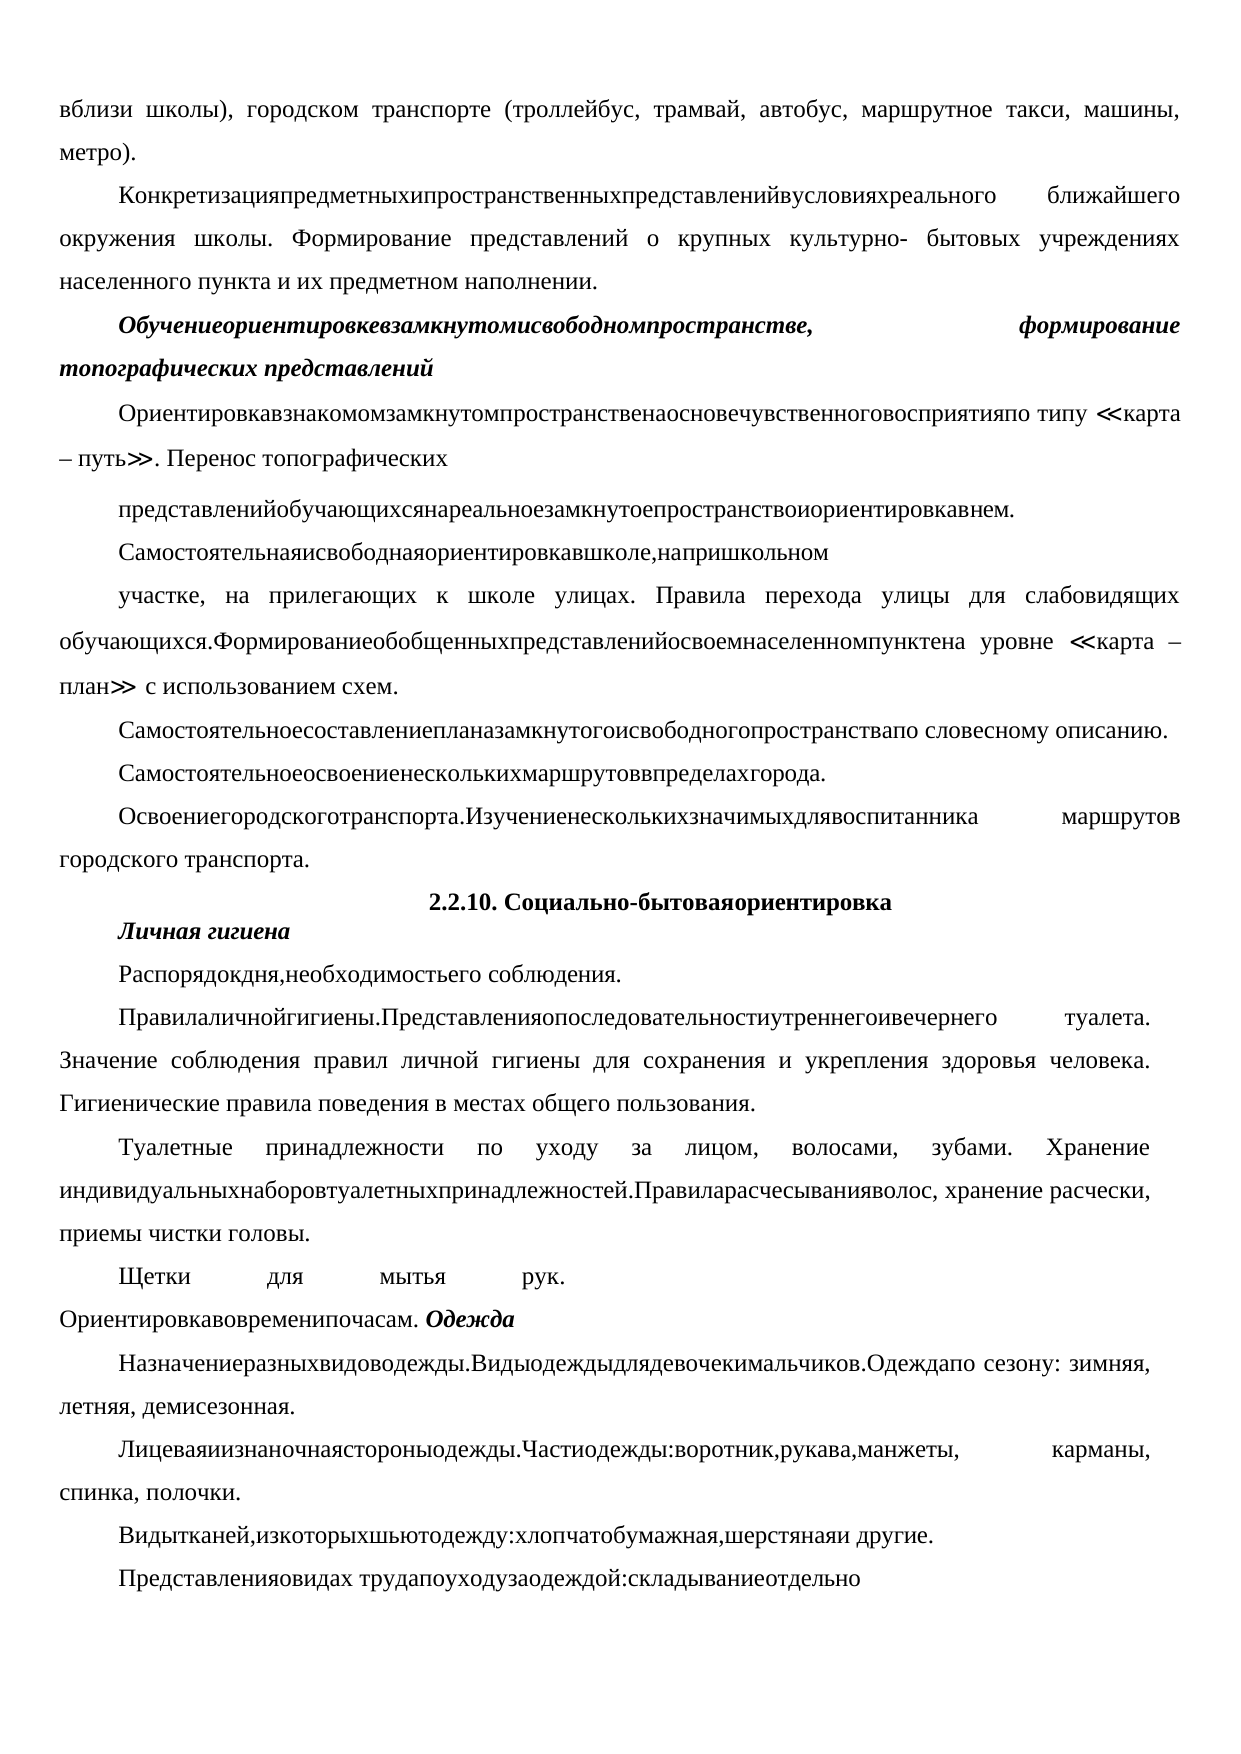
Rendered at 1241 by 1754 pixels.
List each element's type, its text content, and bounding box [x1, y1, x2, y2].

text Видытканей,изкоторыхшьютодежду:хлопчатобумажная,шерстянаяи другие. [59, 1520, 1240, 1549]
text Освоениегородскоготранспорта.Изучениенесколькихзначимыхдлявоспитанника маршрутов городского транспорта. [59, 801, 1181, 873]
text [59, 94, 1181, 166]
subtitle Личная гигиена [59, 916, 1240, 945]
text Назначениеразныхвидоводежды.Видыодеждыдлядевочекимальчиков.Одеждапо сезону: зимняя, летняя, демисезонная. [59, 1348, 1151, 1419]
text Распорядокдня,необходимостьего соблюдения. [59, 959, 1240, 988]
text Лицеваяиизнаночнаястороныодежды.Частиодежды:воротник,рукава,манжеты, карманы, спинка, полочки. [59, 1434, 1151, 1506]
text Правилаличнойгигиены.Представленияопоследовательностиутреннегоивечернего туалета. Значение соблюдения правил личной гигиены для сохранения и укрепления здоровья человека. Гигиенические правила поведения в местах общего пользования. [59, 1002, 1151, 1117]
text Щетки для мытья рук. Ориентировкавовременипочасам. Одежда [59, 1261, 566, 1333]
text Самостоятельноеосвоениенесколькихмаршрутоввпределахгорода. [59, 758, 1181, 787]
text Самостоятельноесоставлениепланазамкнутогоисвободногопространствапо словесному описанию. [59, 715, 1181, 743]
subtitle Социально-бытоваяориентировка [428, 887, 1240, 916]
subtitle Обучениеориентировкевзамкнутомисвободномпространстве, формирование топографических представлений [59, 310, 1181, 382]
text Ориентировкавзнакомомзамкнутомпространственаосновечувственноговосприятияпо типу ≪карта – путь≫. Перенос топографических [59, 396, 1181, 472]
text Самостоятельнаяисвободнаяориентировкавшколе,напришкольном [59, 537, 1181, 566]
text представленийобучающихсянареальноезамкнутоепространствоиориентировкавнем. [59, 494, 1181, 523]
text участке, на прилегающих к школе улицах. Правила перехода улицы для слабовидящих обучающихся.Формированиеобобщенныхпредставленийосвоемнаселенномпунктена уровне ≪карта – план≫ с использованием схем. [59, 581, 1181, 700]
text Туалетные принадлежности по уходу за лицом, волосами, зубами. Хранение индивидуальныхнаборовтуалетныхпринадлежностей.Правиларасчесыванияволос, хранение расчески, приемы чистки головы. [59, 1132, 1151, 1247]
text Конкретизацияпредметныхипространственныхпредставленийвусловияхреального ближайшего окружения школы. Формирование представлений о крупных культурно- бытовых учреждениях населенного пункта и их предметном наполнении. [59, 180, 1181, 295]
text Представленияовидах трудапоуходузаодеждой:складываниеотдельно [59, 1563, 1240, 1591]
